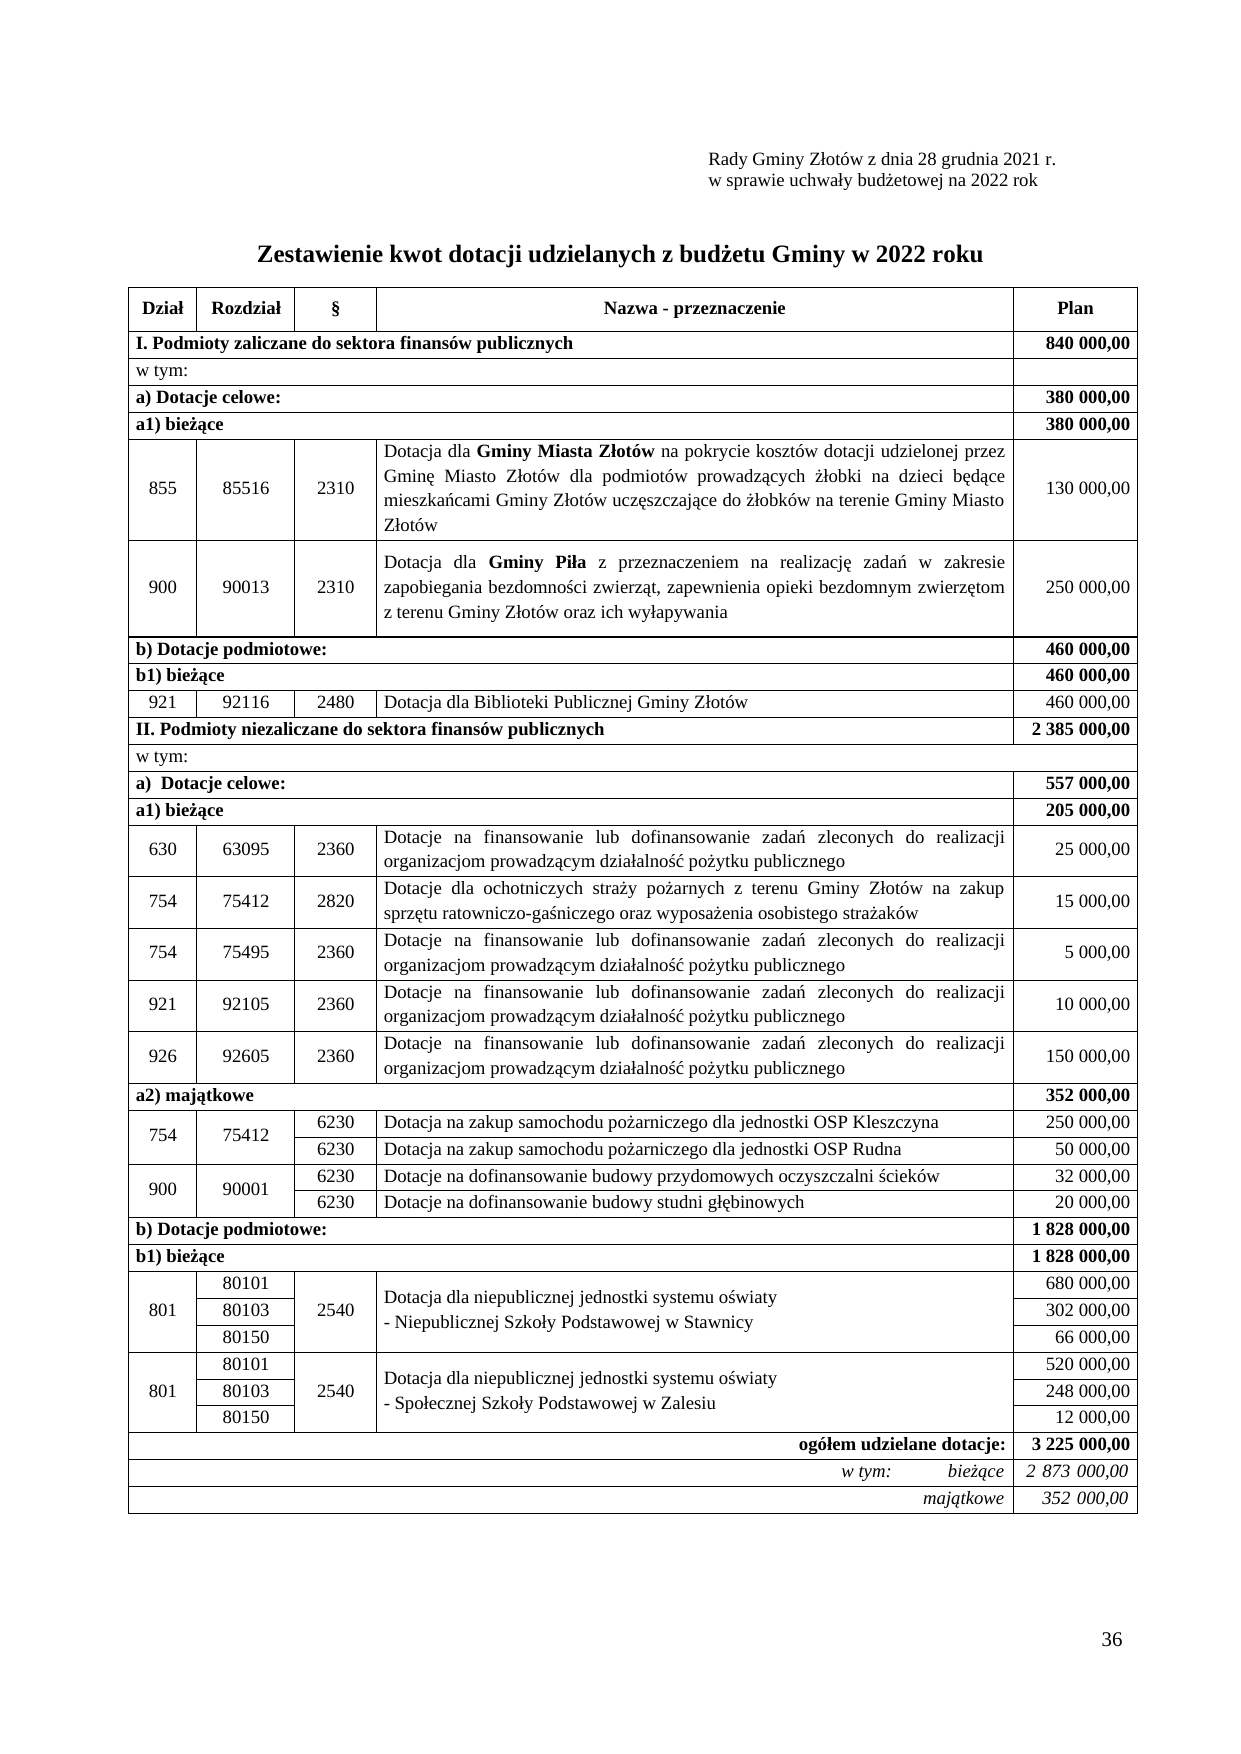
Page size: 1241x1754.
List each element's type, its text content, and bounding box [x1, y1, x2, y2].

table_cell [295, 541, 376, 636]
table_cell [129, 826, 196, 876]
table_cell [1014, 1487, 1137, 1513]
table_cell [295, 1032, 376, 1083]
text Rady Gminy Złotów z dnia 28 grudnia 2021 r. [634, 148, 1122, 169]
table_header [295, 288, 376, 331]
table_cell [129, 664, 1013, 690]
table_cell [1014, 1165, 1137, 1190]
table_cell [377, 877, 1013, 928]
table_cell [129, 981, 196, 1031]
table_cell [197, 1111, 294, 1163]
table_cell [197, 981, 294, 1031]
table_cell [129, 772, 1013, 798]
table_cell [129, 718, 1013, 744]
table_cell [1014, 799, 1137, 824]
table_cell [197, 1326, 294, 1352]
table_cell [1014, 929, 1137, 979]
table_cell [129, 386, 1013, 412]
text Zestawienie kwot dotacji udzielanych z budżetu Gminy w 2022 roku [118, 239, 1122, 267]
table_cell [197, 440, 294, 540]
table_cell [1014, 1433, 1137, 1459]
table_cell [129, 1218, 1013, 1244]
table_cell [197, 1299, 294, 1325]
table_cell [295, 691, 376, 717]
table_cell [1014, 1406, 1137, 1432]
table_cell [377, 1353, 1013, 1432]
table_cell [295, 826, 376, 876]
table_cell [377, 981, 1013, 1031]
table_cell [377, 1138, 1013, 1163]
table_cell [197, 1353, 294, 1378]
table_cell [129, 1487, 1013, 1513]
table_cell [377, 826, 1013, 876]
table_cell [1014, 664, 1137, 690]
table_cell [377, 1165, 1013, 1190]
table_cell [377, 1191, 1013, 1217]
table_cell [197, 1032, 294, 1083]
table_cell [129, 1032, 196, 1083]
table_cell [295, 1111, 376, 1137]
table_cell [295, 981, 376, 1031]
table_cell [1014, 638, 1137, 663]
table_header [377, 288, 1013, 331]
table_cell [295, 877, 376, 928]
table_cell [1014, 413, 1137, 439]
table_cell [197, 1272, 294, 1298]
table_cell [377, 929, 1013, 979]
text w sprawie uchwały budżetowej na 2022 rok [634, 169, 1122, 191]
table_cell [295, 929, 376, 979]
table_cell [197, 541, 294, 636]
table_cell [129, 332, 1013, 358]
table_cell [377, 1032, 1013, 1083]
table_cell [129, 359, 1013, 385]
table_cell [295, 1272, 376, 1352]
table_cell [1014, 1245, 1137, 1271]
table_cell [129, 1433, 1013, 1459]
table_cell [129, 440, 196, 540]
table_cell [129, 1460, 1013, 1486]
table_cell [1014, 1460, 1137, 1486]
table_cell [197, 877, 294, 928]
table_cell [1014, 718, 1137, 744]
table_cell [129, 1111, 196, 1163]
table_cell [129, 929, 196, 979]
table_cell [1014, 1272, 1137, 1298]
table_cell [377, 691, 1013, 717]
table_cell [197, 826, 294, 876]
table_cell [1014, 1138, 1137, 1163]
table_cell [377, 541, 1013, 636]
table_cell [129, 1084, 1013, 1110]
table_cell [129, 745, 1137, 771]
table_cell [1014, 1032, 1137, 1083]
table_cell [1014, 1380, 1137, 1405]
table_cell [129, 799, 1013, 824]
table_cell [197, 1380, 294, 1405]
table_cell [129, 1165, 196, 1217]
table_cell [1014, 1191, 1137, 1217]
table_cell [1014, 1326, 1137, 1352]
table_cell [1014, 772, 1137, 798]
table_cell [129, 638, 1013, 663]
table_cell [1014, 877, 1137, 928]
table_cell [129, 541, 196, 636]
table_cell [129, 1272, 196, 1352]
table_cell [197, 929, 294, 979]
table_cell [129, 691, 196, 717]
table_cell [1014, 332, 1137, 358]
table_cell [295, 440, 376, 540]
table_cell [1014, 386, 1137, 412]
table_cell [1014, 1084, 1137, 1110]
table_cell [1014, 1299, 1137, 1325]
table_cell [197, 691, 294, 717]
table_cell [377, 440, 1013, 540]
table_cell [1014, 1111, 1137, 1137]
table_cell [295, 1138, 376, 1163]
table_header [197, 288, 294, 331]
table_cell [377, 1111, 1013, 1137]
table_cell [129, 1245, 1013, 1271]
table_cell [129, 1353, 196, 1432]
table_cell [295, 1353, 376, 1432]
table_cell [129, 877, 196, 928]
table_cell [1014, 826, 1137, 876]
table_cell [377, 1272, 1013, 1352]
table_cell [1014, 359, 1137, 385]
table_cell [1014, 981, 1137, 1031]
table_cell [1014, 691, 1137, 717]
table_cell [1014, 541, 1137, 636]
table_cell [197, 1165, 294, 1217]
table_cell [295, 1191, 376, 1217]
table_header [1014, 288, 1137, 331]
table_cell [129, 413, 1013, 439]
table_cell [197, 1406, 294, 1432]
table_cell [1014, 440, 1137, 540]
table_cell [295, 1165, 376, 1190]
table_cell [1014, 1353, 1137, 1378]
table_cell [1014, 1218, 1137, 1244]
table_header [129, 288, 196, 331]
